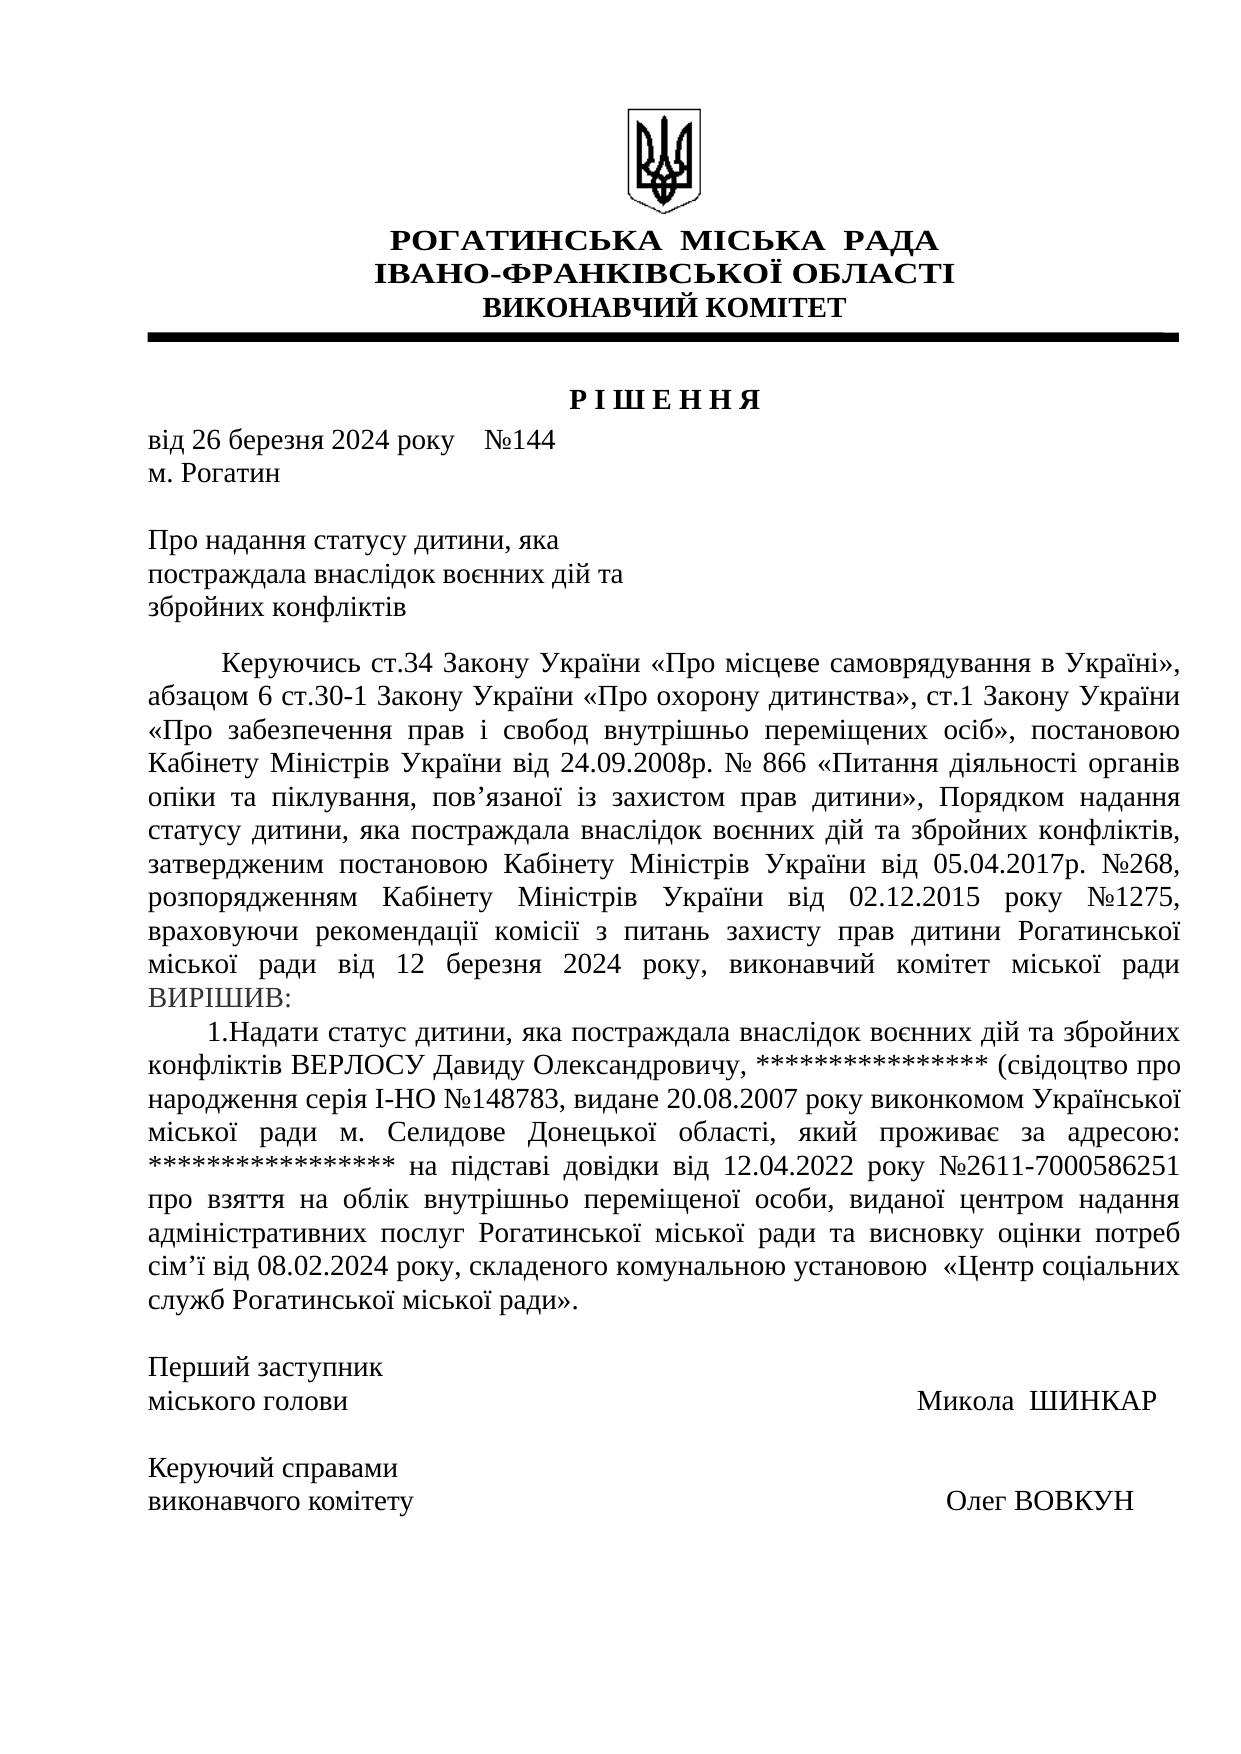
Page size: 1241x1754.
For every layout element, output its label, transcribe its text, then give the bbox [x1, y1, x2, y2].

text Керуючись ст.34 Закону України «Про місцеве самоврядування в Україні», абзацом 6 ст.30-1 Закону України «Про охорону дитинства», ст.1 Закону України «Про забезпечення прав і свобод внутрішньо переміщених осіб», постановою Кабінету Міністрів України від 24.09.2008р. № 866 «Питання діяльності органів опіки та піклування, пов’язаної із захистом прав дитини», Порядком надання статусу дитини, яка постраждала внаслідок воєнних дій та збройних конфліктів, затвердженим постановою Кабінету Міністрів України від 05.04.2017р. №268, розпорядженням Кабінету Міністрів України від 02.12.2015 року №1275, враховуючи рекомендації комісії з питань захисту прав дитини Рогатинської міської ради від 12 березня 2024 року, виконавчий комітет міської ради ВИРІШИВ: [148, 645, 1181, 1014]
text м. Рогатин [148, 455, 1237, 489]
text Керуючий справами [148, 1450, 1181, 1483]
text Перший заступник [148, 1349, 1181, 1383]
text міського голови Микола ШИНКАР [148, 1383, 1181, 1416]
text Р І Ш Е Н Н Я [148, 382, 1181, 416]
text від 26 березня 2024 року №144 [148, 422, 1181, 455]
text РОГАТИНСЬКА МІСЬКА РАДА [148, 223, 1181, 256]
text ВИКОНАВЧИЙ КОМІТЕТ [148, 290, 1181, 323]
text 1.Надати статус дитини, яка постраждала внаслідок воєнних дій та збройних конфліктів ВЕРЛОСУ Давиду Олександровичу, **************** (свідоцтво про народження серія І-НО №148783, видане 20.08.2007 року виконкомом Української міської ради м. Селидове Донецької області, який проживає за адресою: ***************** на підставі довідки від 12.04.2022 року №2611-7000586251 про взяття на облік внутрішньо переміщеної особи, виданої центром надання адміністративних послуг Рогатинської міської ради та висновку оцінки потреб сім’ї від 08.02.2024 року, складеного комунальною установою «Центр соціальних служб Рогатинської міської ради». [148, 1014, 1181, 1316]
text Про надання статусу дитини, яка постраждала внаслідок воєнних дій та збройних конфліктів [148, 522, 650, 623]
text ІВАНО-ФРАНКІВСЬКОЇ ОБЛАСТІ [148, 256, 1181, 290]
text виконавчого комітету Олег ВОВКУН [148, 1483, 1181, 1517]
